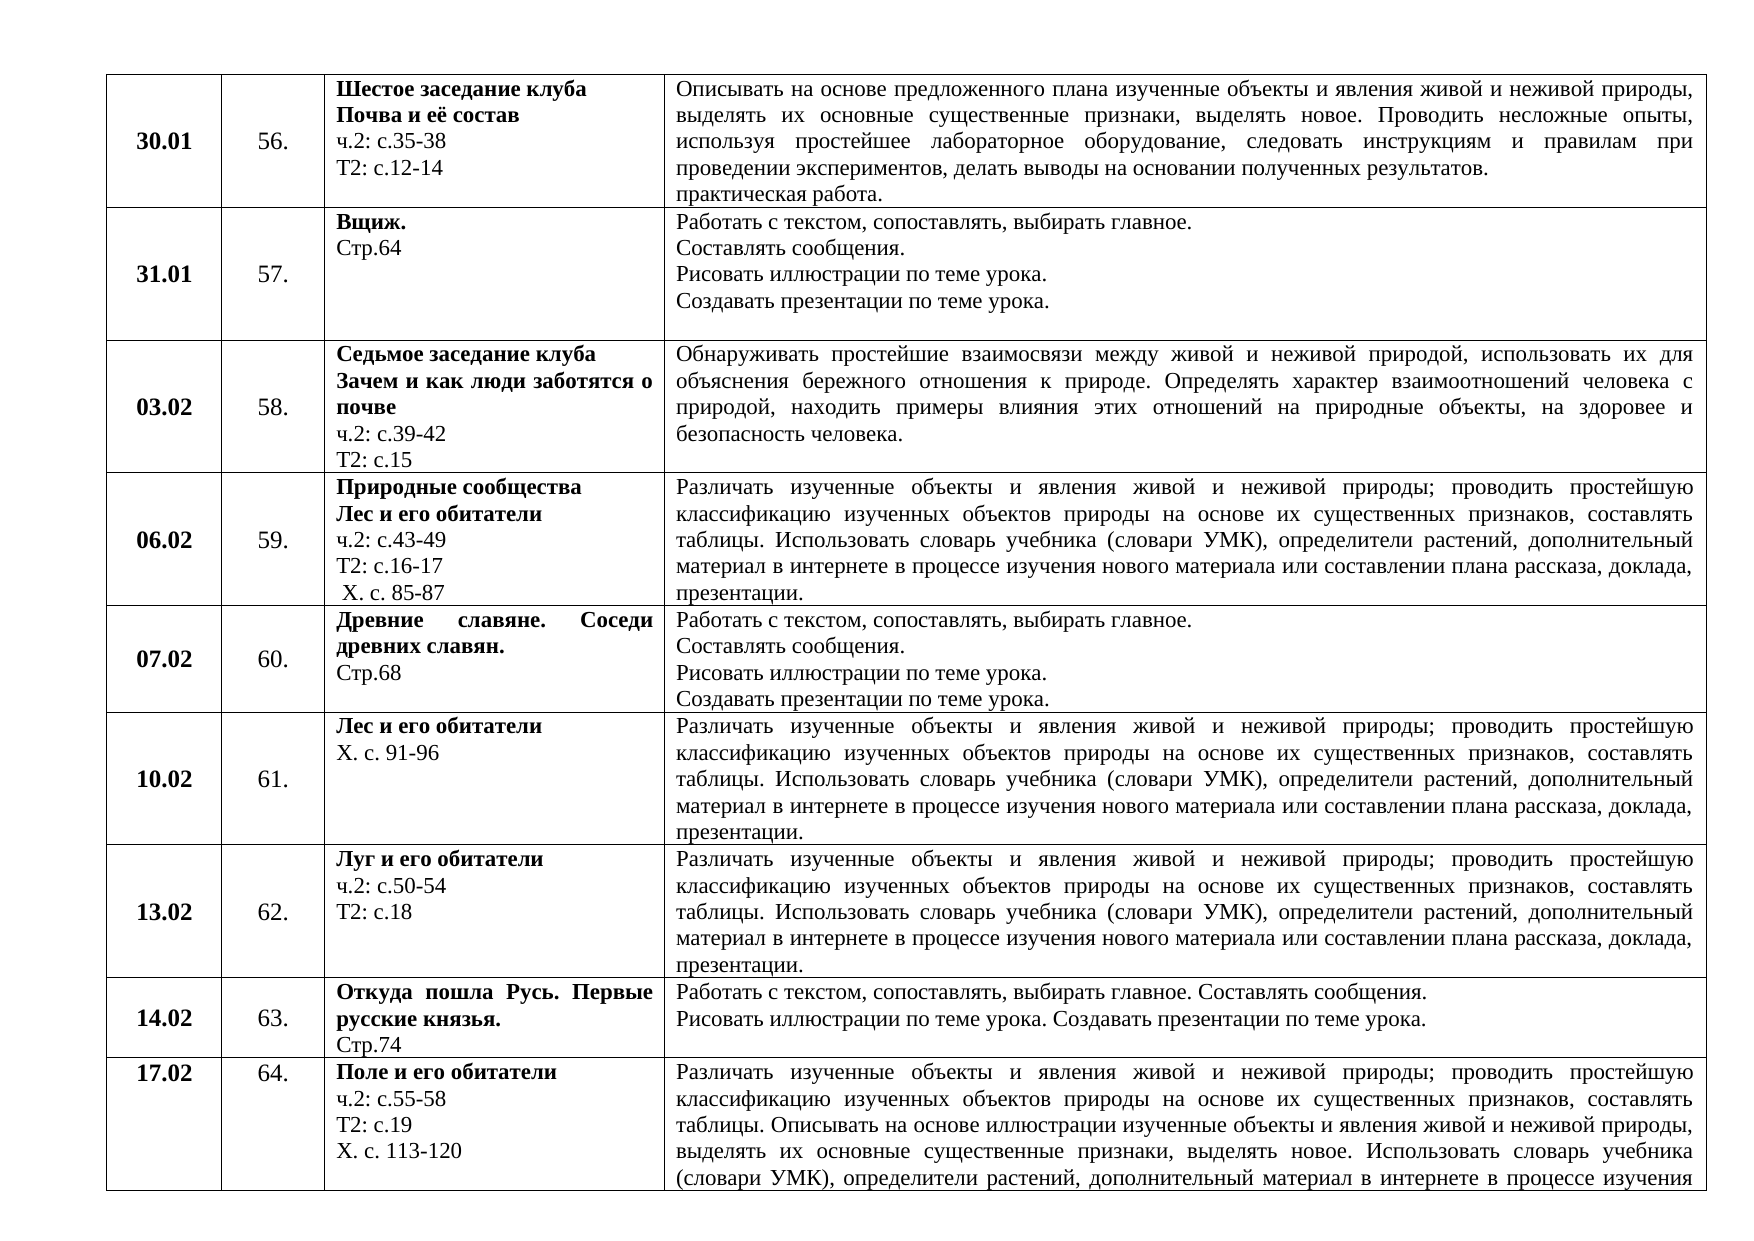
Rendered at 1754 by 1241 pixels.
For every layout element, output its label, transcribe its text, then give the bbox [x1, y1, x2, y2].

table_cell Различать изученные объекты и явления живой и неживой природы; проводить простейшую классификацию изученных объектов природы на основе их существенных признаков, составлять таблицы. Использовать словарь учебника (словари УМК), определители растений, дополнительный материал в интернете в процессе изучения нового материала или составлении плана рассказа, доклада, презентации. [665, 713, 1706, 844]
table_cell 56. [222, 75, 324, 207]
table_cell Откуда пошла Русь. Первые русские князья. Стр.74 [325, 978, 664, 1057]
table_cell Шестое заседание клуба Почва и её состав ч.2: с.35-38 Т2: с.12-14 [325, 75, 664, 207]
table_cell Вщиж. Стр.64 [325, 208, 664, 339]
table_cell 03.02 [107, 341, 221, 472]
table_cell 13.02 [107, 845, 221, 977]
table_cell 63. [222, 978, 324, 1057]
table_cell Лес и его обитатели Х. с. 91-96 [325, 713, 664, 844]
table_cell 57. [222, 208, 324, 339]
table_cell 17.02 [107, 1058, 221, 1190]
table_cell Древние славяне. Соседи древних славян. Стр.68 [325, 606, 664, 712]
table_cell 59. [222, 473, 324, 605]
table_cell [665, 1058, 1706, 1190]
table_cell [325, 1058, 664, 1190]
table_cell 58. [222, 341, 324, 472]
table_cell Различать изученные объекты и явления живой и неживой природы; проводить простейшую классификацию изученных объектов природы на основе их существенных признаков, составлять таблицы. Использовать словарь учебника (словари УМК), определители растений, дополнительный материал в интернете в процессе изучения нового материала или составлении плана рассказа, доклада, презентации. [665, 473, 1706, 605]
table_cell 64. [222, 1058, 324, 1190]
table_cell 62. [222, 845, 324, 977]
table_cell Работать с текстом, сопоставлять, выбирать главное. Составлять сообщения. Рисовать иллюстрации по теме урока. Создавать презентации по теме урока. [665, 978, 1706, 1057]
table_cell 10.02 [107, 713, 221, 844]
table_cell Луг и его обитатели ч.2: с.50-54 Т2: с.18 [325, 845, 664, 977]
table_cell Работать с текстом, сопоставлять, выбирать главное. Составлять сообщения. Рисовать иллюстрации по теме урока. Создавать презентации по теме урока. [665, 208, 1706, 339]
table_cell 14.02 [107, 978, 221, 1057]
table_cell 61. [222, 713, 324, 844]
table_cell 07.02 [107, 606, 221, 712]
table_cell Природные сообщества Лес и его обитатели ч.2: с.43-49 Т2: с.16-17 Х. с. 85-87 [325, 473, 664, 605]
table_cell Различать изученные объекты и явления живой и неживой природы; проводить простейшую классификацию изученных объектов природы на основе их существенных признаков, составлять таблицы. Использовать словарь учебника (словари УМК), определители растений, дополнительный материал в интернете в процессе изучения нового материала или составлении плана рассказа, доклада, презентации. [665, 845, 1706, 977]
table_cell Седьмое заседание клуба Зачем и как люди заботятся о почве ч.2: с.39-42 Т2: с.15 [325, 341, 664, 472]
table_cell 31.01 [107, 208, 221, 339]
table_cell 30.01 [107, 75, 221, 207]
table_cell 06.02 [107, 473, 221, 605]
table_cell Работать с текстом, сопоставлять, выбирать главное. Составлять сообщения. Рисовать иллюстрации по теме урока. Создавать презентации по теме урока. [665, 606, 1706, 712]
table_cell Описывать на основе предложенного плана изученные объекты и явления живой и неживой природы, выделять их основные существенные признаки, выделять новое. Проводить несложные опыты, используя простейшее лабораторное оборудование, следовать инструкциям и правилам при проведении экспериментов, делать выводы на основании полученных результатов. практическая работа. [665, 75, 1706, 207]
table_cell 60. [222, 606, 324, 712]
